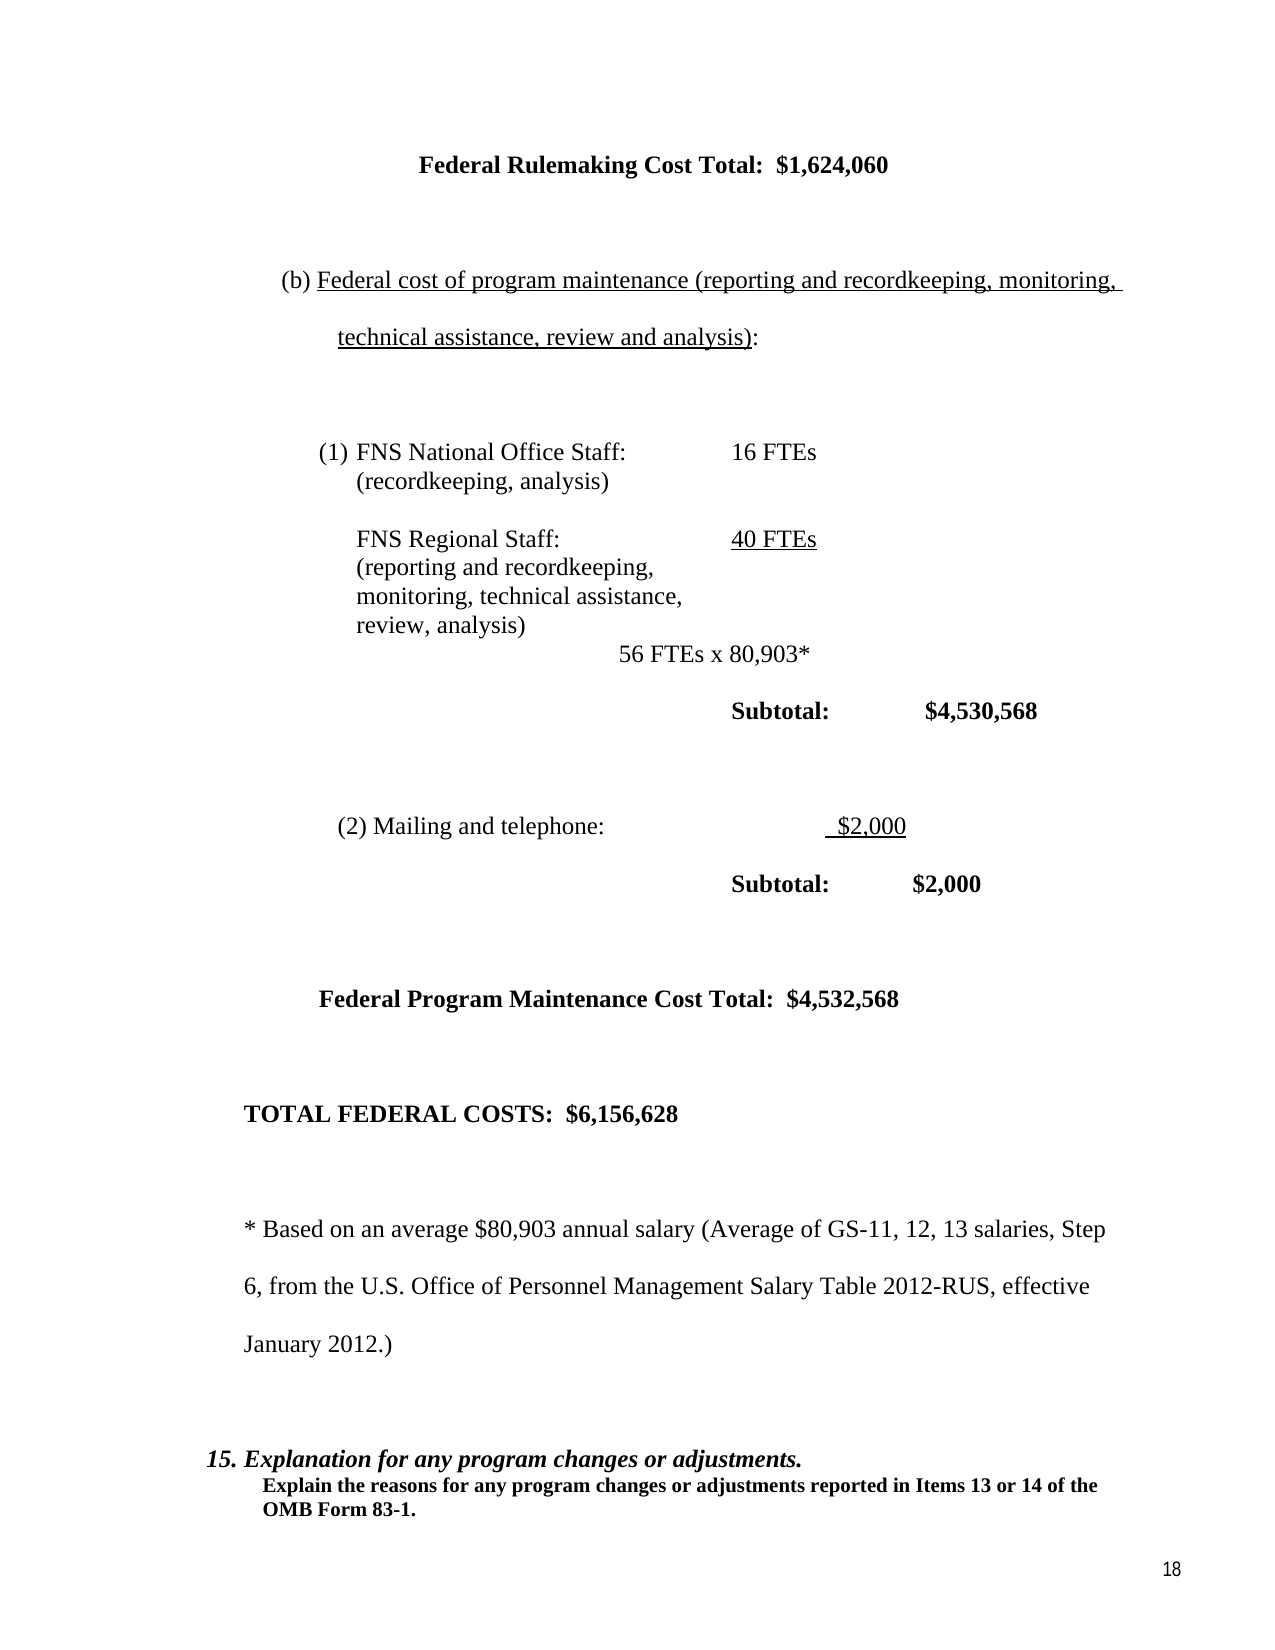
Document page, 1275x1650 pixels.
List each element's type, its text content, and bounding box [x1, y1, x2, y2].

text Explain the reasons for any program changes or adjustments reported in Items 13 or 14 of the OMB Form 83-1. [262, 1472, 1125, 1521]
text * Based on an average $80,903 annual salary (Average of GS-11, 12, 13 salaries, Step 6, from the U.S. Office of Personnel Management Salary Table 2012-RUS, effective January 2012.) [244, 1214, 1125, 1357]
text Subtotal: $4,530,568 [225, 696, 1125, 725]
text (b) Federal cost of program maintenance (reporting and recordkeeping, monitoring, technical assistance, review and analysis): [225, 265, 1125, 351]
text monitoring, technical assistance, [225, 581, 1125, 610]
text (reporting and recordkeeping, [225, 552, 1125, 581]
subtitle Explanation for any program changes or adjustments. [206, 1444, 1125, 1472]
text (recordkeeping, analysis) [225, 466, 1125, 495]
text (1) FNS National Office Staff: 16 FTEs [225, 437, 1125, 466]
text 56 FTEs x 80,903* [225, 639, 1125, 667]
text Federal Program Maintenance Cost Total: $4,532,568 [225, 984, 1125, 1012]
text review, analysis) [225, 610, 1125, 639]
text (2) Mailing and telephone: $2,000 [337, 811, 1125, 840]
text FNS Regional Staff: 40 FTEs [225, 524, 1125, 552]
text TOTAL FEDERAL COSTS: $6,156,628 [244, 1099, 1125, 1127]
text Subtotal: $2,000 [619, 869, 1125, 897]
text Federal Rulemaking Cost Total: $1,624,060 [225, 150, 1125, 179]
